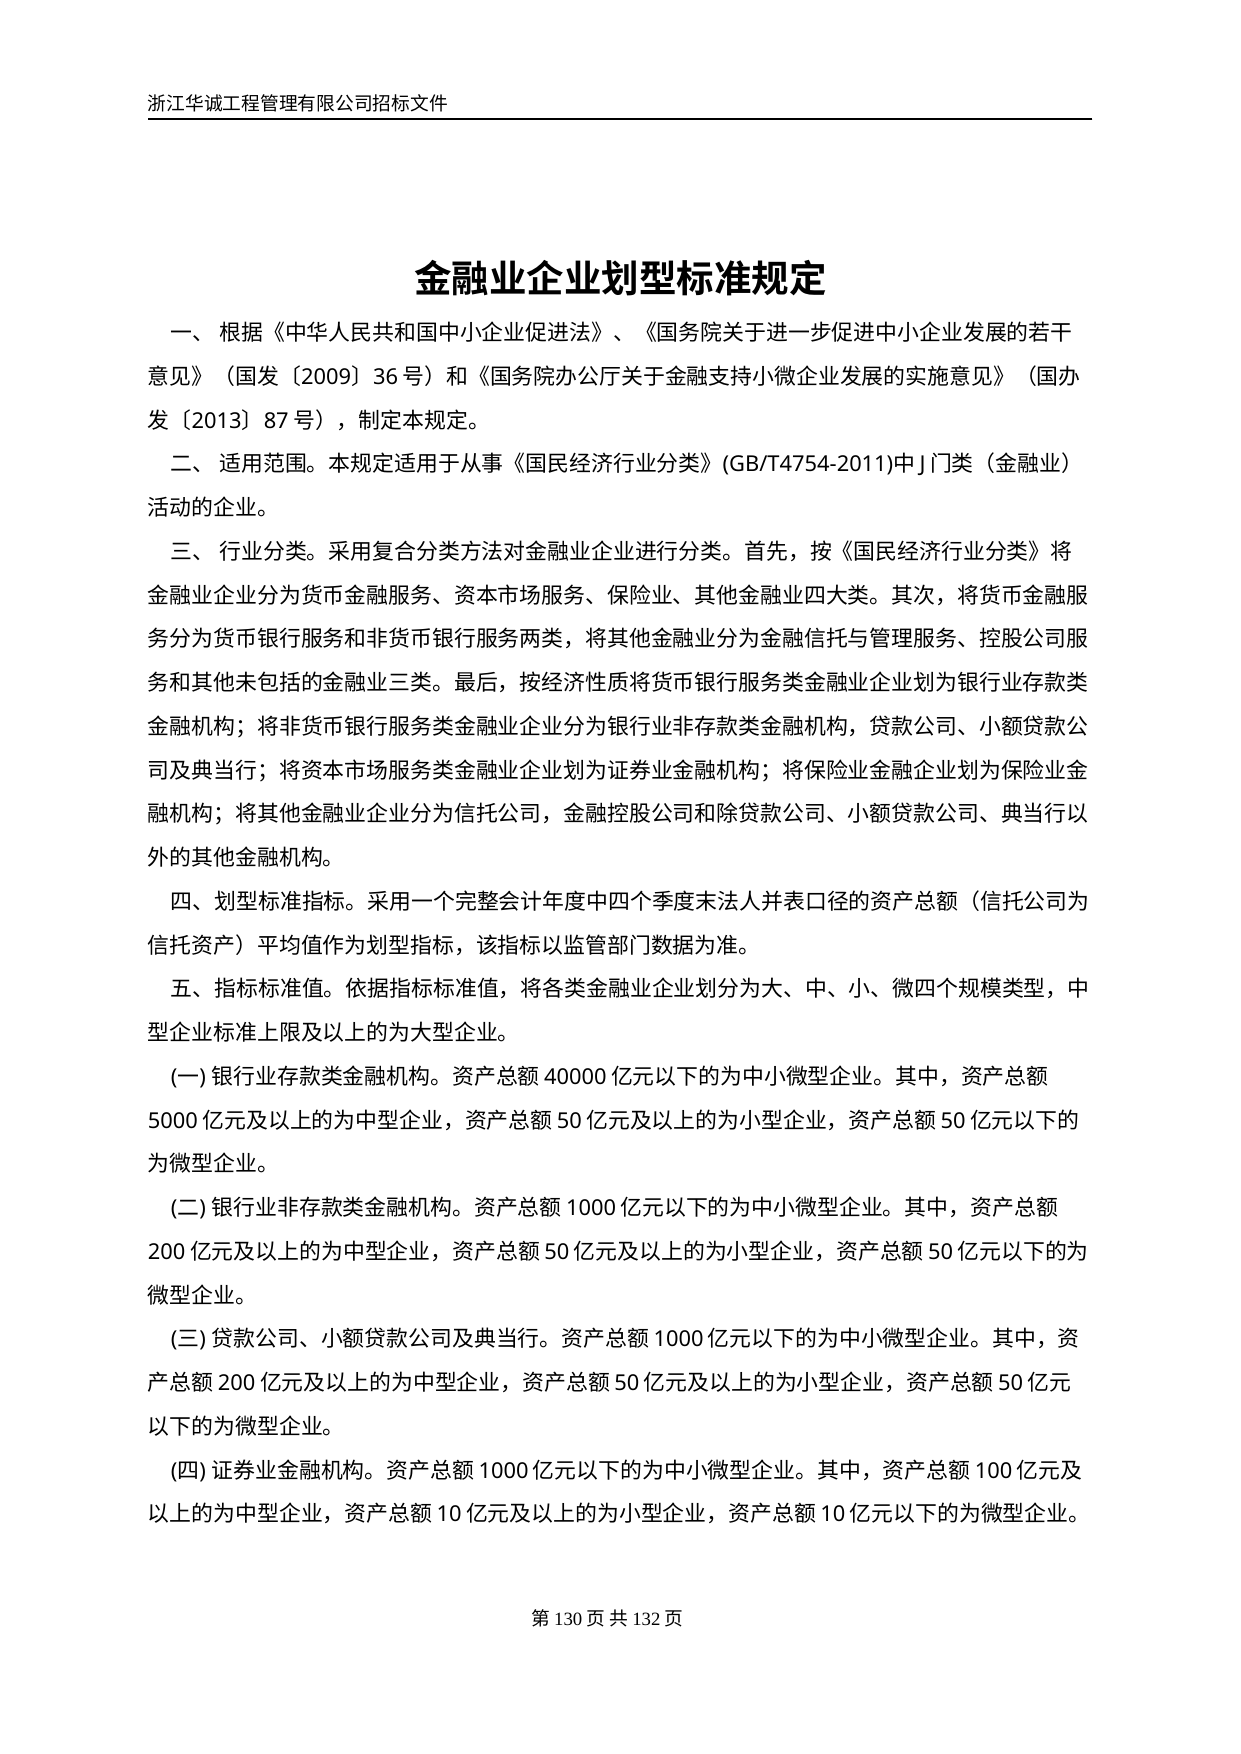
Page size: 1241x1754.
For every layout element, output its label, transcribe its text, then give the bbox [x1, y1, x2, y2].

text 金融业企业划型标准规定 [148, 241, 1092, 303]
text 四、划型标准指标。采用一个完整会计年度中四个季度末法人并表口径的资产总额（信托公司为信托资产）平均值作为划型指标，该指标以监管部门数据为准。 [148, 872, 1092, 959]
text 一、 根据《中华人民共和国中小企业促进法》、《国务院关于进一步促进中小企业发展的若干意见》（国发〔2009〕36号）和《国务院办公厅关于金融支持小微企业发展的实施意见》（国办发〔2013〕87号），制定本规定。 [148, 303, 1092, 434]
text (一) 银行业存款类金融机构。资产总额40000亿元以下的为中小微型企业。其中，资产总额5000亿元及以上的为中型企业，资产总额50亿元及以上的为小型企业，资产总额50亿元以下的为微型企业。 [148, 1047, 1092, 1178]
text (四) 证券业金融机构。资产总额1000亿元以下的为中小微型企业。其中，资产总额100亿元及以上的为中型企业，资产总额10亿元及以上的为小型企业，资产总额10亿元以下的为微型企业。 [148, 1441, 1092, 1528]
text (二) 银行业非存款类金融机构。资产总额1000亿元以下的为中小微型企业。其中，资产总额200亿元及以上的为中型企业，资产总额50亿元及以上的为小型企业，资产总额50亿元以下的为微型企业。 [148, 1178, 1092, 1309]
text 三、 行业分类。采用复合分类方法对金融业企业进行分类。首先，按《国民经济行业分类》将金融业企业分为货币金融服务、资本市场服务、保险业、其他金融业四大类。其次，将货币金融服务分为货币银行服务和非货币银行服务两类，将其他金融业分为金融信托与管理服务、控股公司服务和其他未包括的金融业三类。最后，按经济性质将货币银行服务类金融业企业划为银行业存款类金融机构；将非货币银行服务类金融业企业分为银行业非存款类金融机构，贷款公司、小额贷款公司及典当行；将资本市场服务类金融业企业划为证券业金融机构；将保险业金融企业划为保险业金融机构；将其他金融业企业分为信托公司，金融控股公司和除贷款公司、小额贷款公司、典当行以外的其他金融机构。 [148, 522, 1092, 872]
text (三) 贷款公司、小额贷款公司及典当行。资产总额1000亿元以下的为中小微型企业。其中，资产总额200亿元及以上的为中型企业，资产总额50亿元及以上的为小型企业，资产总额50亿元以下的为微型企业。 [148, 1309, 1092, 1441]
text 二、 适用范围。本规定适用于从事《国民经济行业分类》(GB/T4754-2011)中J门类（金融业）活动的企业。 [148, 434, 1092, 522]
text 五、指标标准值。依据指标标准值，将各类金融业企业划分为大、中、小、微四个规模类型，中型企业标准上限及以上的为大型企业。 [148, 959, 1092, 1047]
